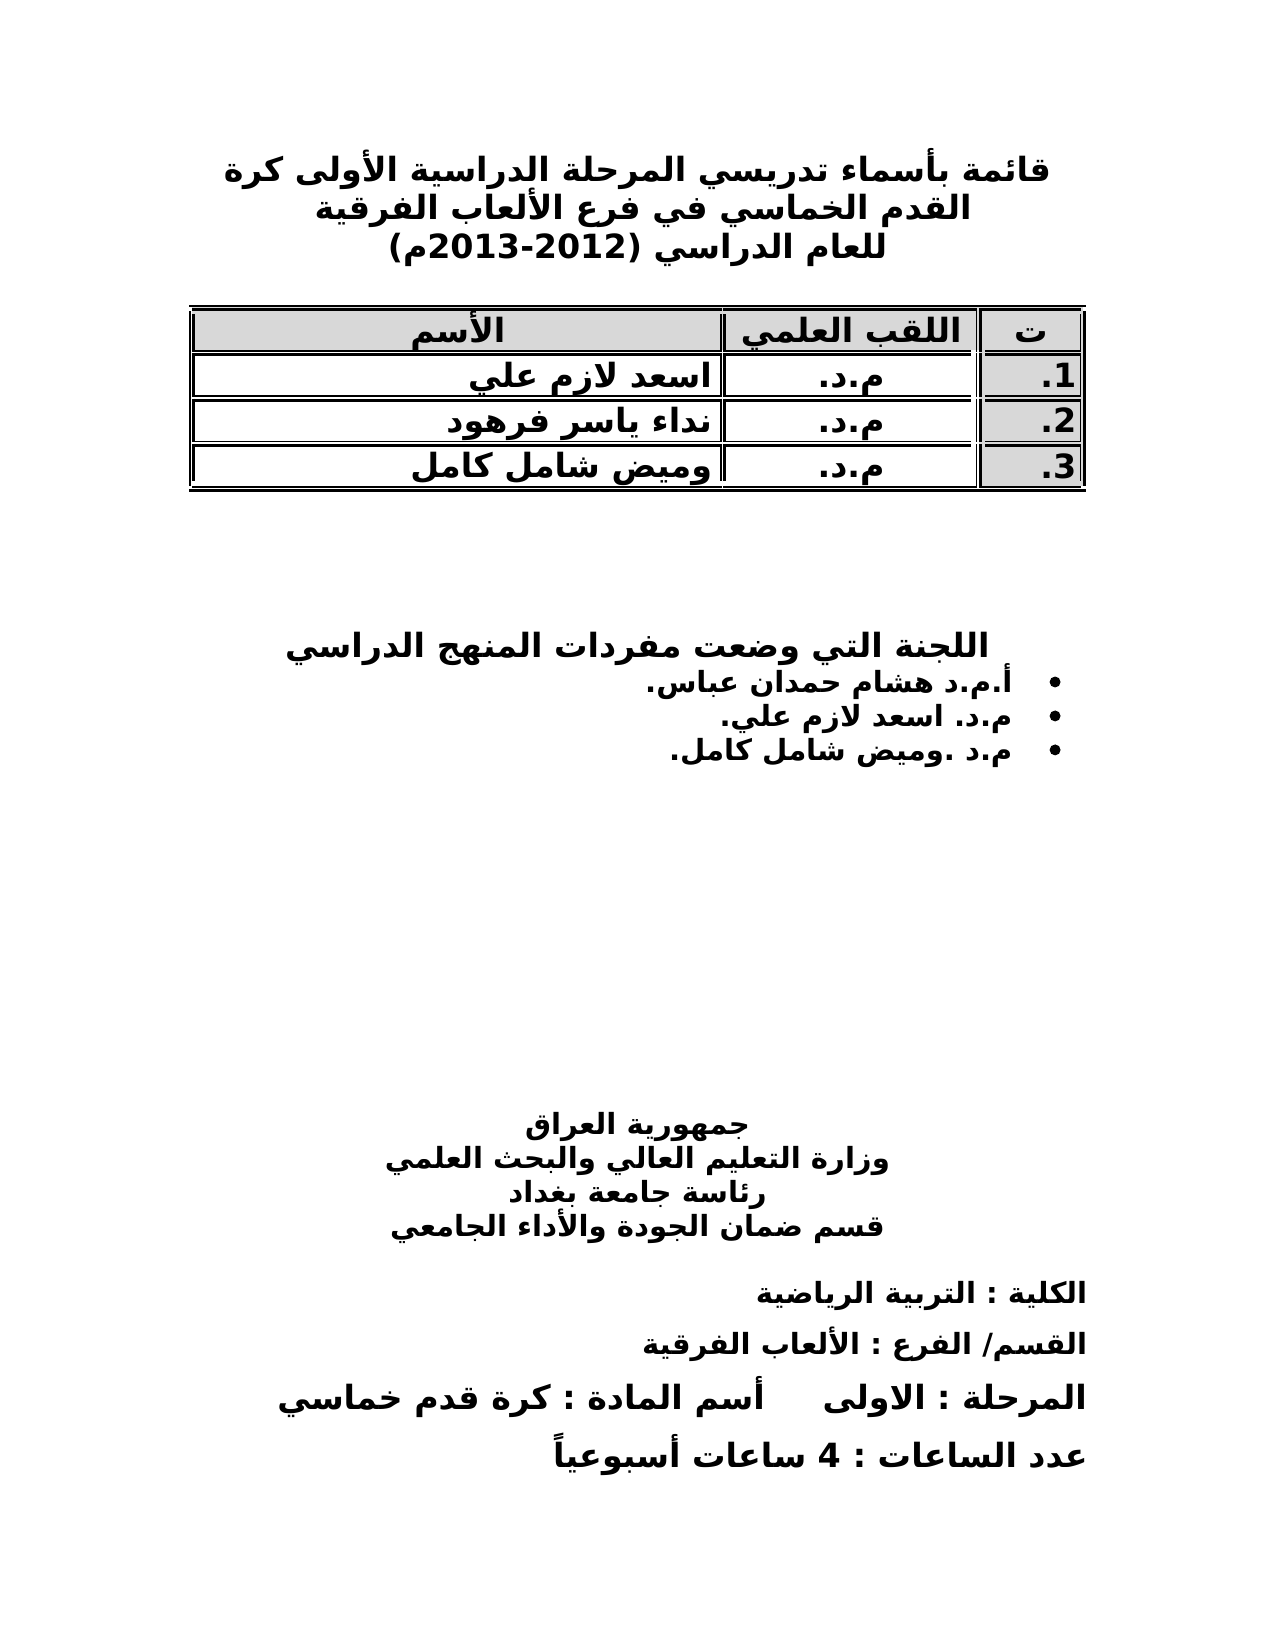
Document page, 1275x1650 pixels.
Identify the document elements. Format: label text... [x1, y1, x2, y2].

text للعام الدراسي (2012-2013م) [187, 228, 1087, 267]
table_cell اسعد لازم علي [195, 356, 720, 395]
text الكلية : التربية الرياضية [187, 1277, 1087, 1311]
text القسم/ الفرع : الألعاب الفرقية [187, 1328, 1087, 1362]
table_cell [979, 395, 1083, 441]
table_cell [979, 441, 1083, 486]
text قسم ضمان الجودة والأداء الجامعي [187, 1209, 1087, 1243]
list م.د .وميض شامل كامل. [187, 733, 1050, 767]
table_header الأسم [192, 307, 723, 350]
table_cell م.د. [723, 395, 979, 441]
text وزارة التعليم العالي والبحث العلمي [187, 1141, 1087, 1175]
table_header اللقب العلمي [723, 311, 976, 350]
text قائمة بأسماء تدريسي المرحلة الدراسية الأولى كرة القدم الخماسي في فرع الألعاب الفرقية [187, 150, 1087, 228]
text جمهورية العراق [187, 1107, 1087, 1141]
table_cell م.د. [723, 441, 979, 486]
list م.د. اسعد لازم علي. [187, 699, 1050, 733]
table_cell [979, 350, 1083, 395]
table_cell م.د. [723, 350, 979, 395]
text رئاسة جامعة بغداد [187, 1175, 1087, 1209]
table_cell نداء ياسر فرهود [195, 402, 720, 441]
table_header ت [979, 307, 1083, 350]
text المرحلة : الاولى أسم المادة : كرة قدم خماسي عدد الساعات : 4 ساعات أسبوعياً [187, 1378, 1087, 1476]
list أ.م.د هشام حمدان عباس. [187, 665, 1050, 699]
text اللجنة التي وضعت مفردات المنهج الدراسي [187, 626, 1087, 665]
table_cell وميض شامل كامل [192, 441, 723, 486]
